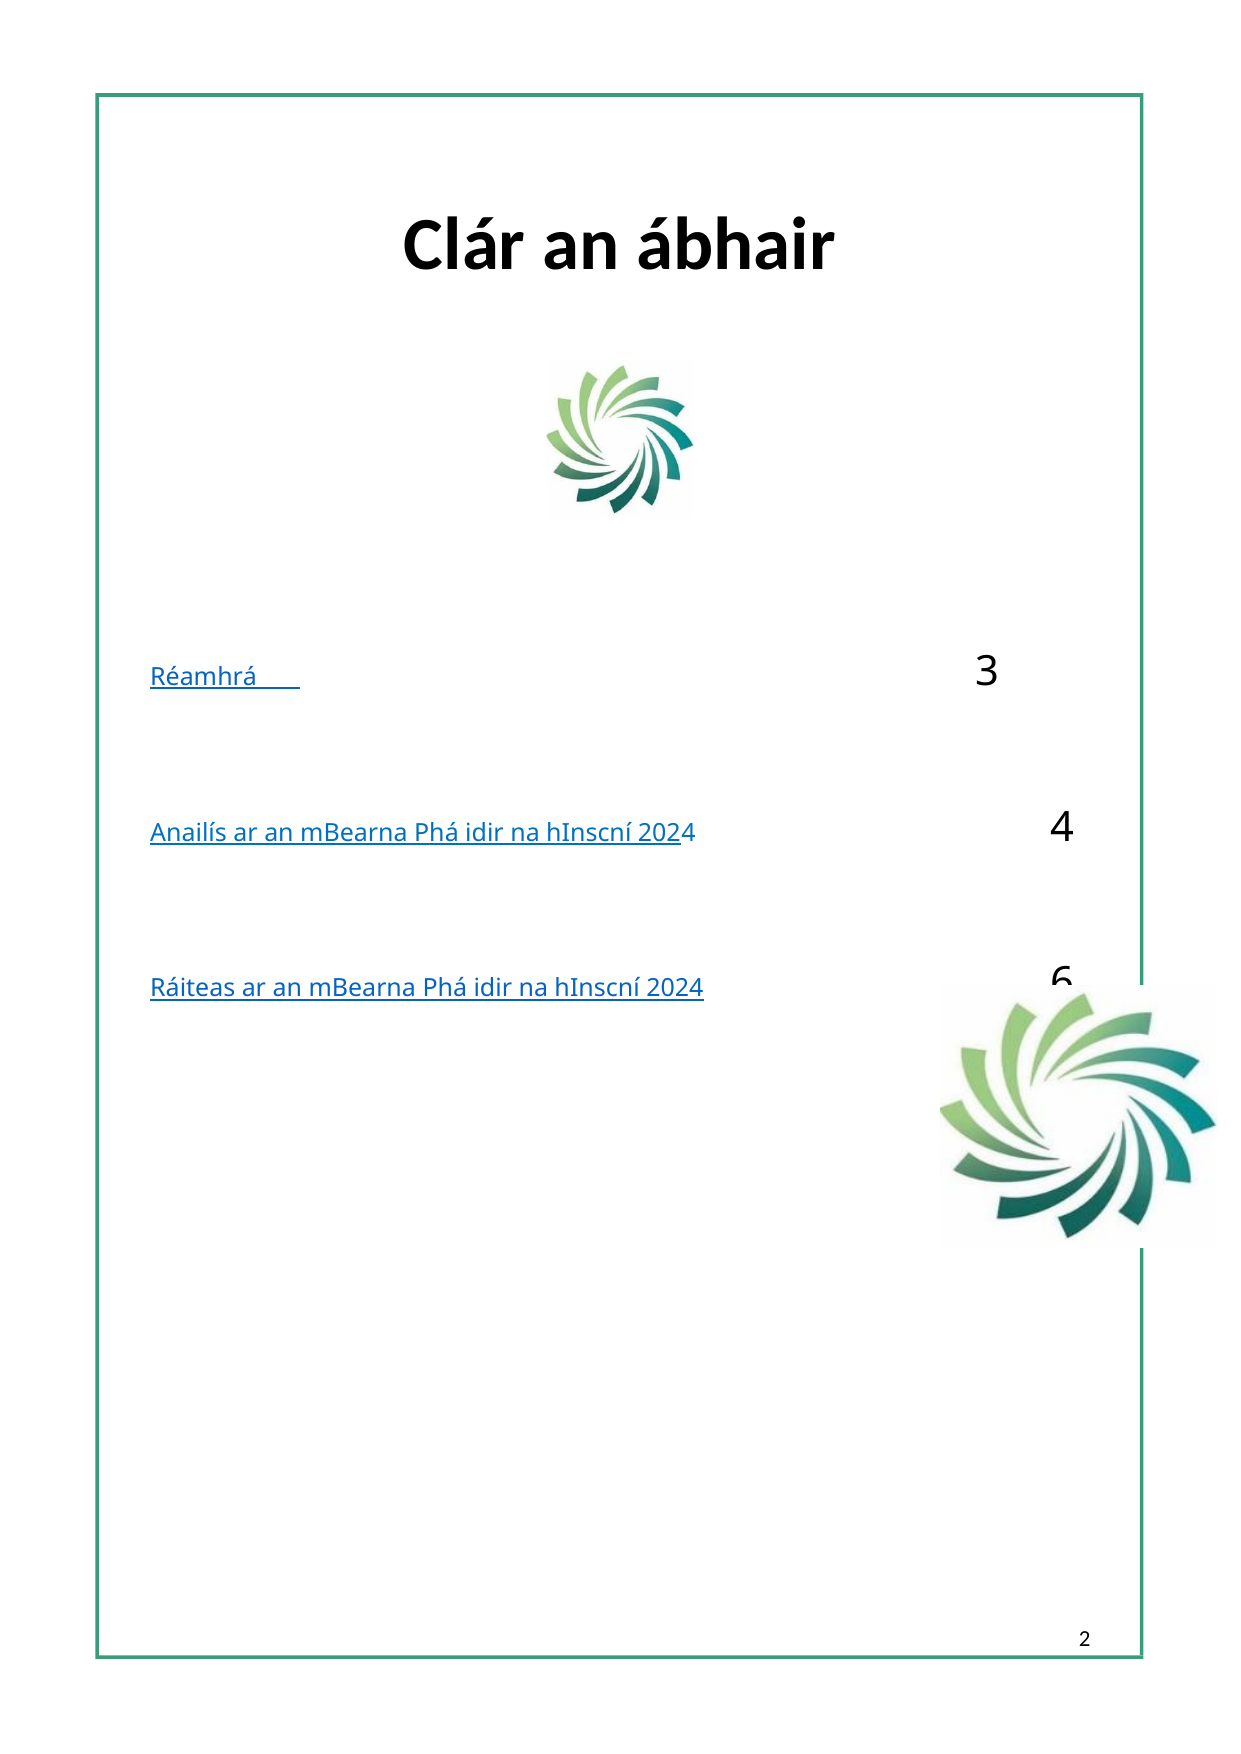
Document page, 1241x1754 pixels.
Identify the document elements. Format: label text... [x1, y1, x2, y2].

text Ráiteas ar an mBearna Phá idir na hInscní 2024 6 [150, 952, 1090, 1009]
text Anailís ar an mBearna Phá idir na hInscní 2024 4 [150, 796, 1090, 853]
text Réamhrá 3 [150, 641, 1090, 697]
picture [546, 360, 694, 519]
picture [940, 985, 1218, 1248]
text Clár an ábhair [150, 197, 1090, 288]
